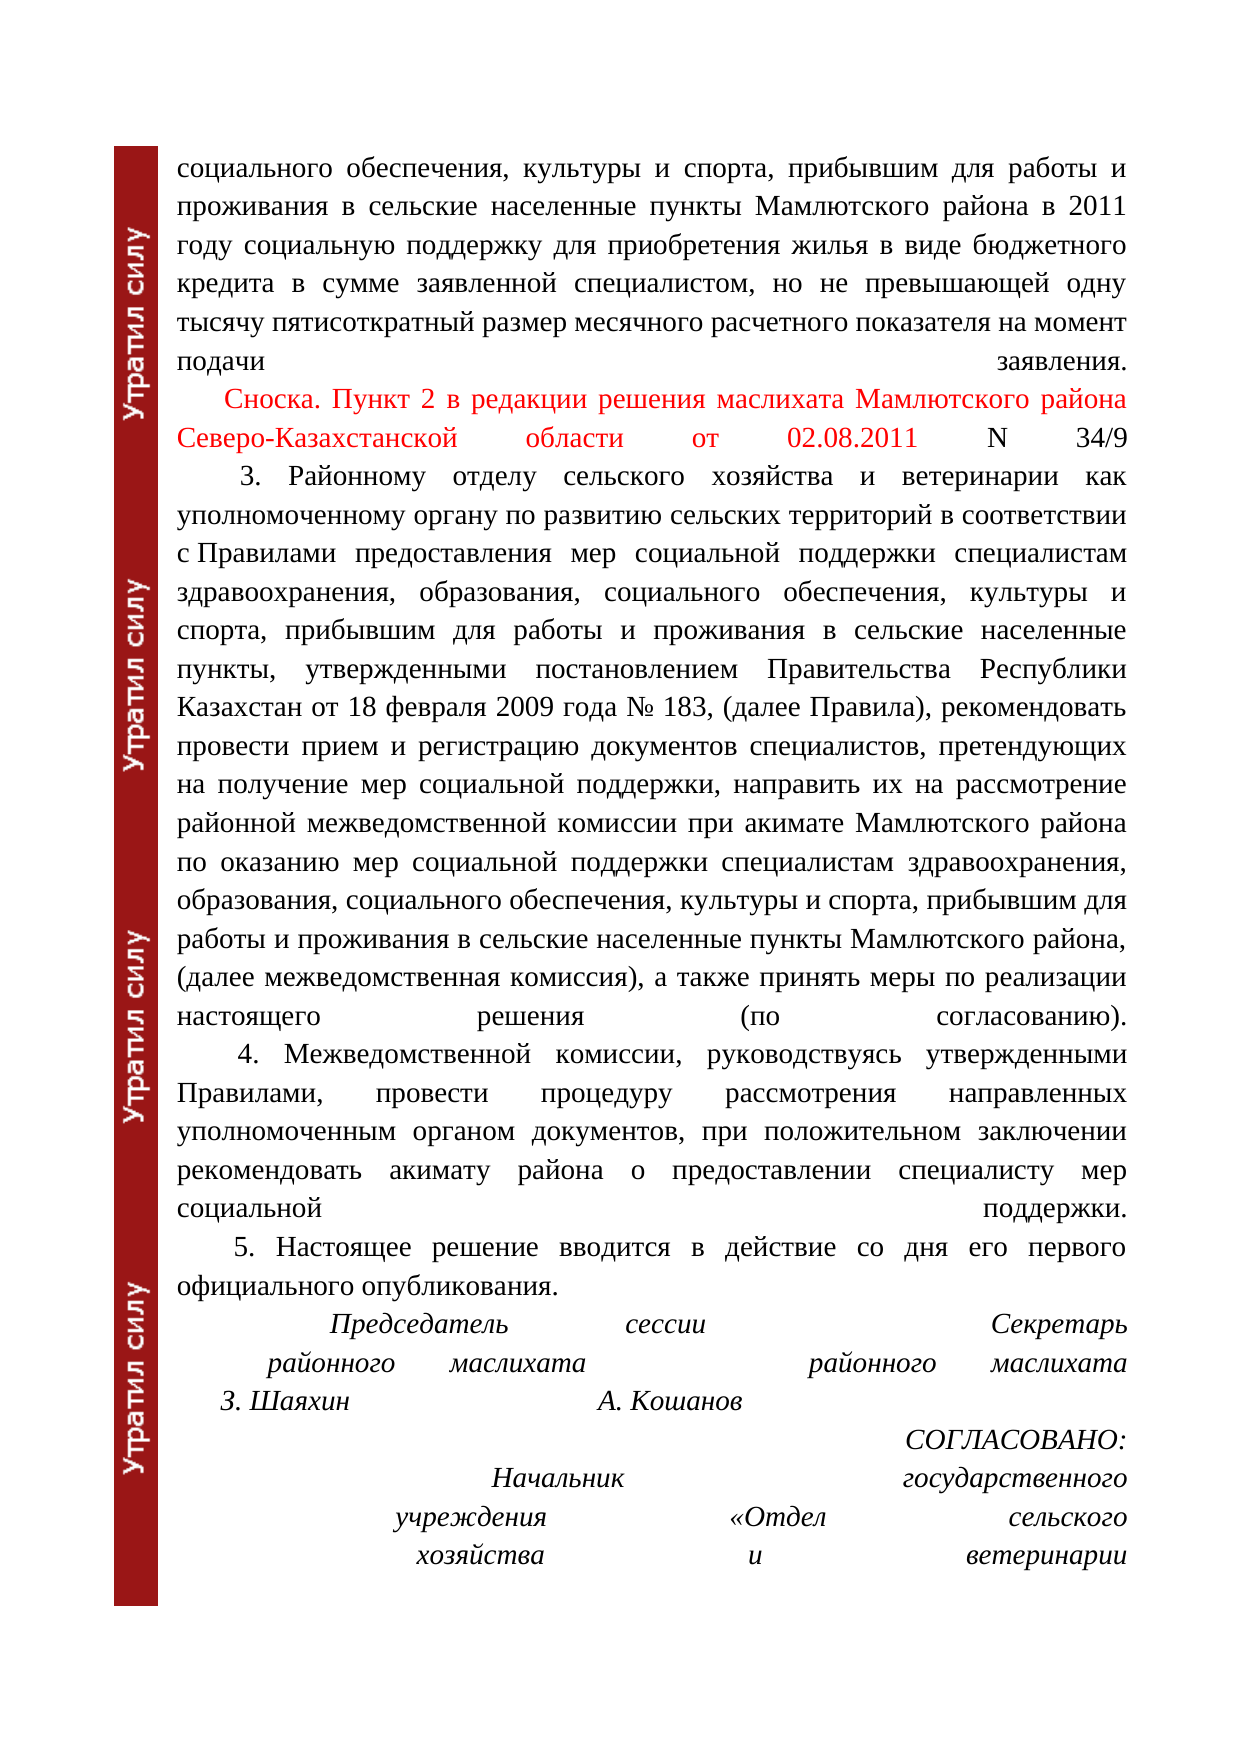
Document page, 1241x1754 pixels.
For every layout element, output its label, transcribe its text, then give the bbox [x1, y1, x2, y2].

text Председатель сессии Секретарь районного маслихата районного маслихата З. Шаяхин А. Кошанов [112, 1306, 1128, 1417]
picture [114, 146, 158, 150]
picture [114, 1571, 158, 1606]
picture [114, 1417, 158, 1422]
picture [114, 1301, 158, 1306]
